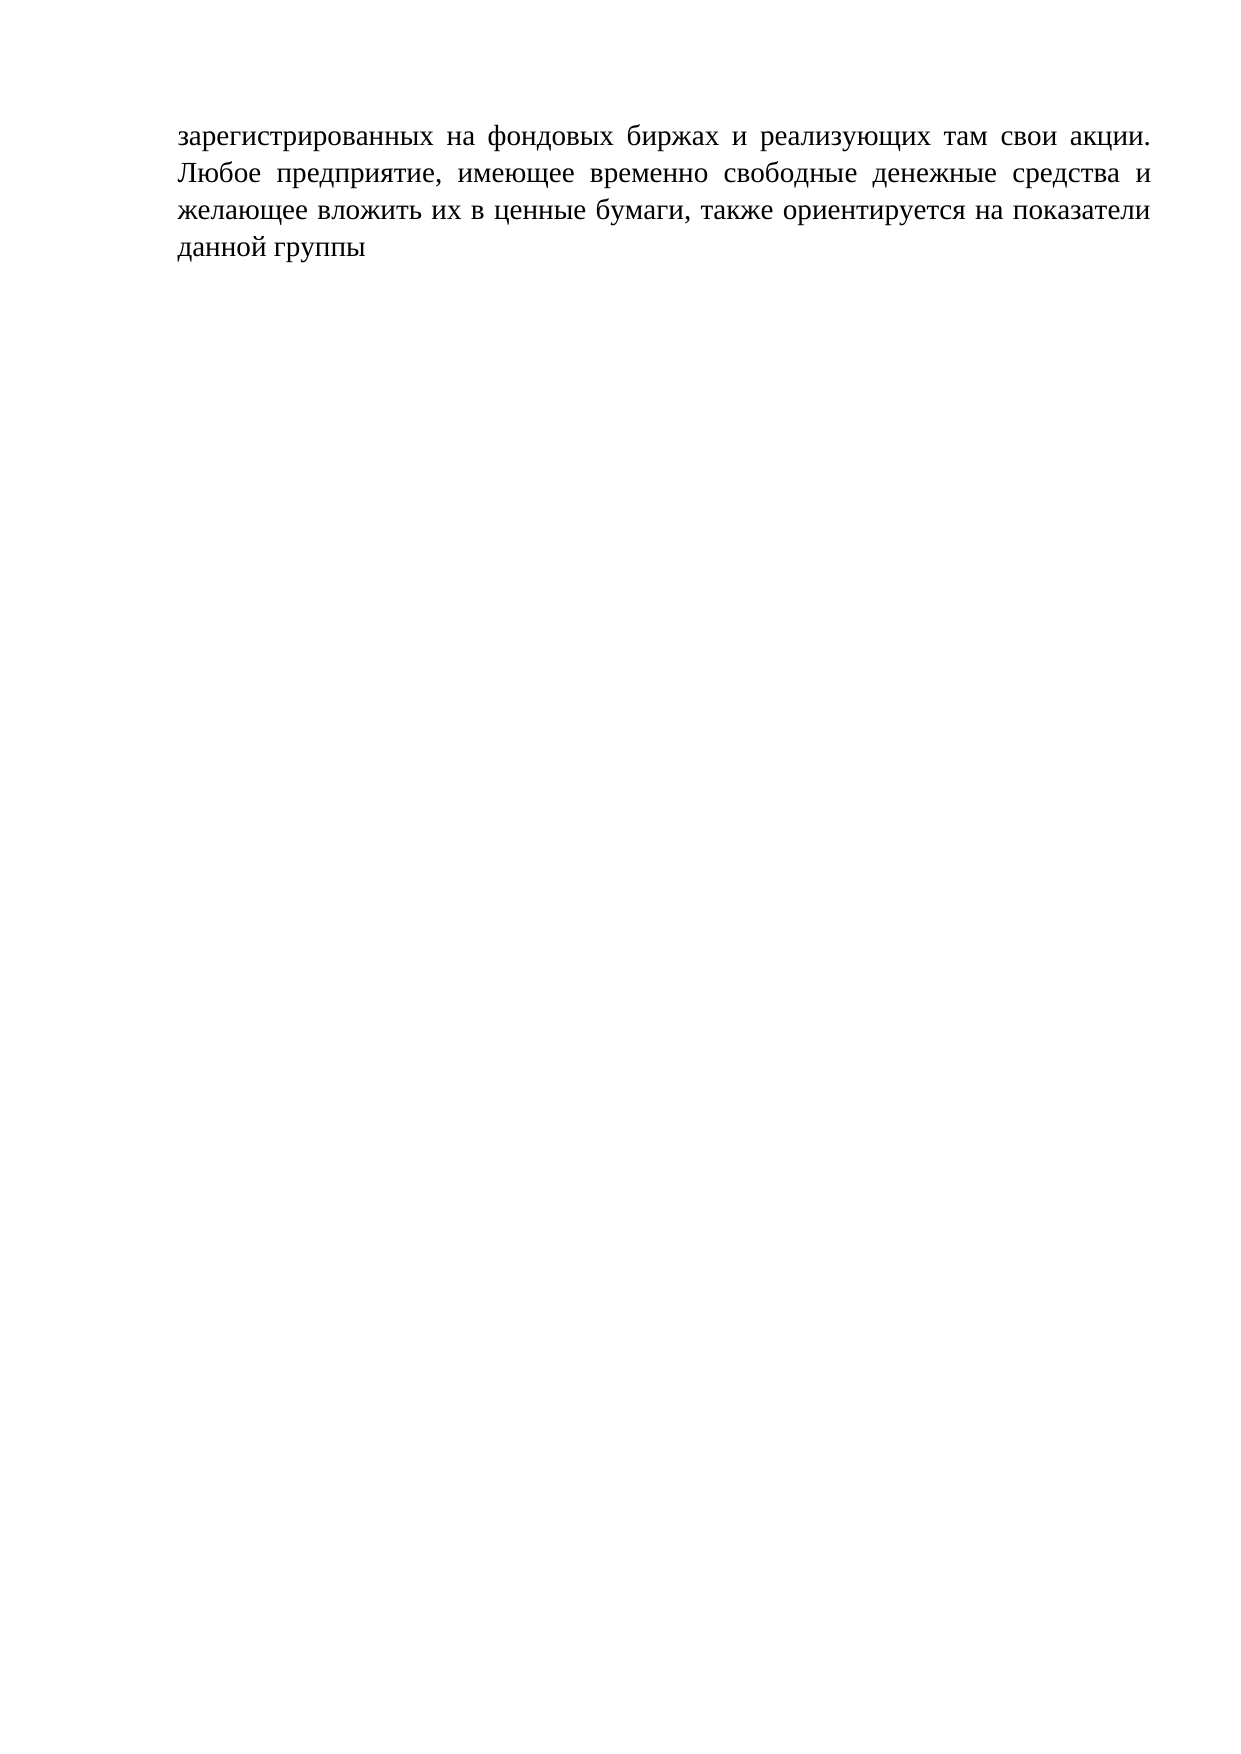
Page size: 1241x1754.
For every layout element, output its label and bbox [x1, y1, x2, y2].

text [177, 118, 1152, 262]
